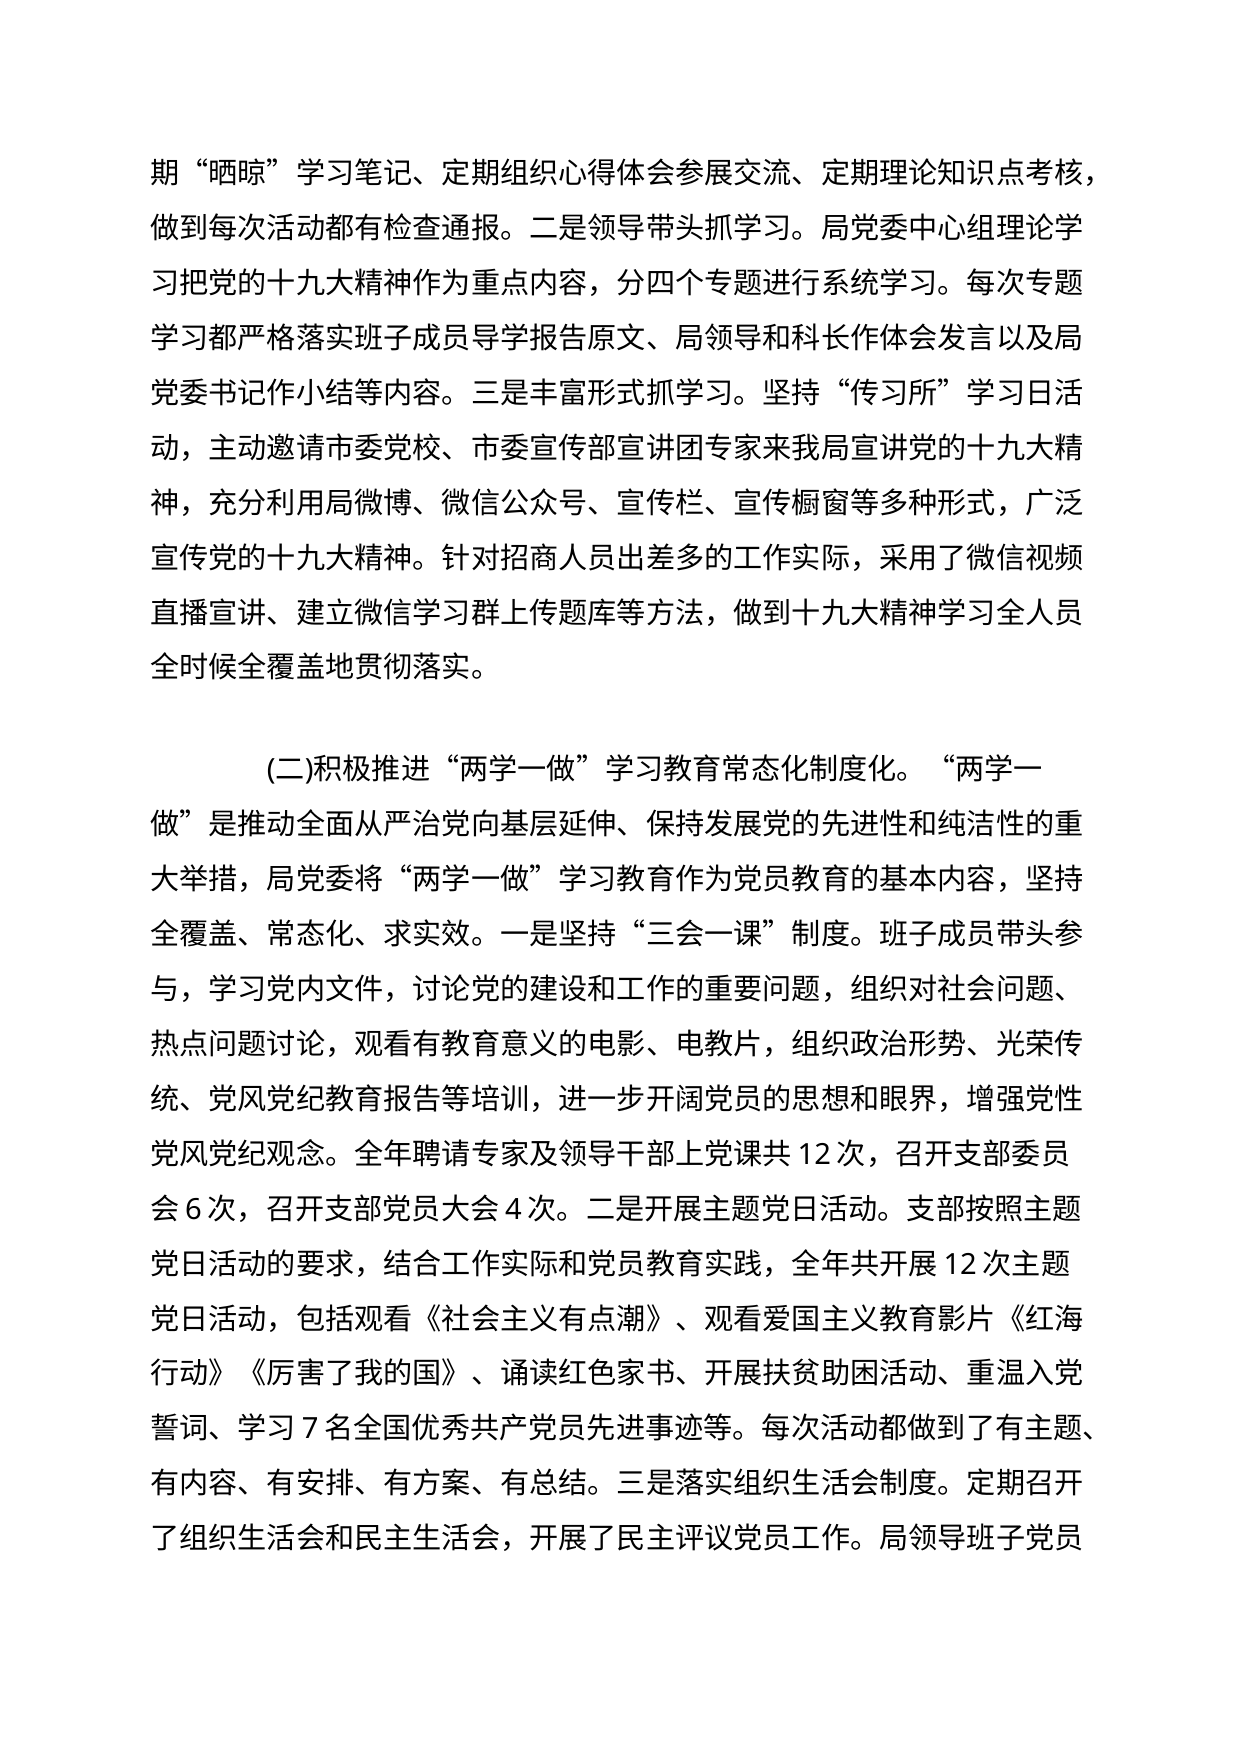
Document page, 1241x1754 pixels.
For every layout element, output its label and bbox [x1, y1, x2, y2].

text [150, 746, 1090, 1557]
text [150, 150, 1090, 686]
